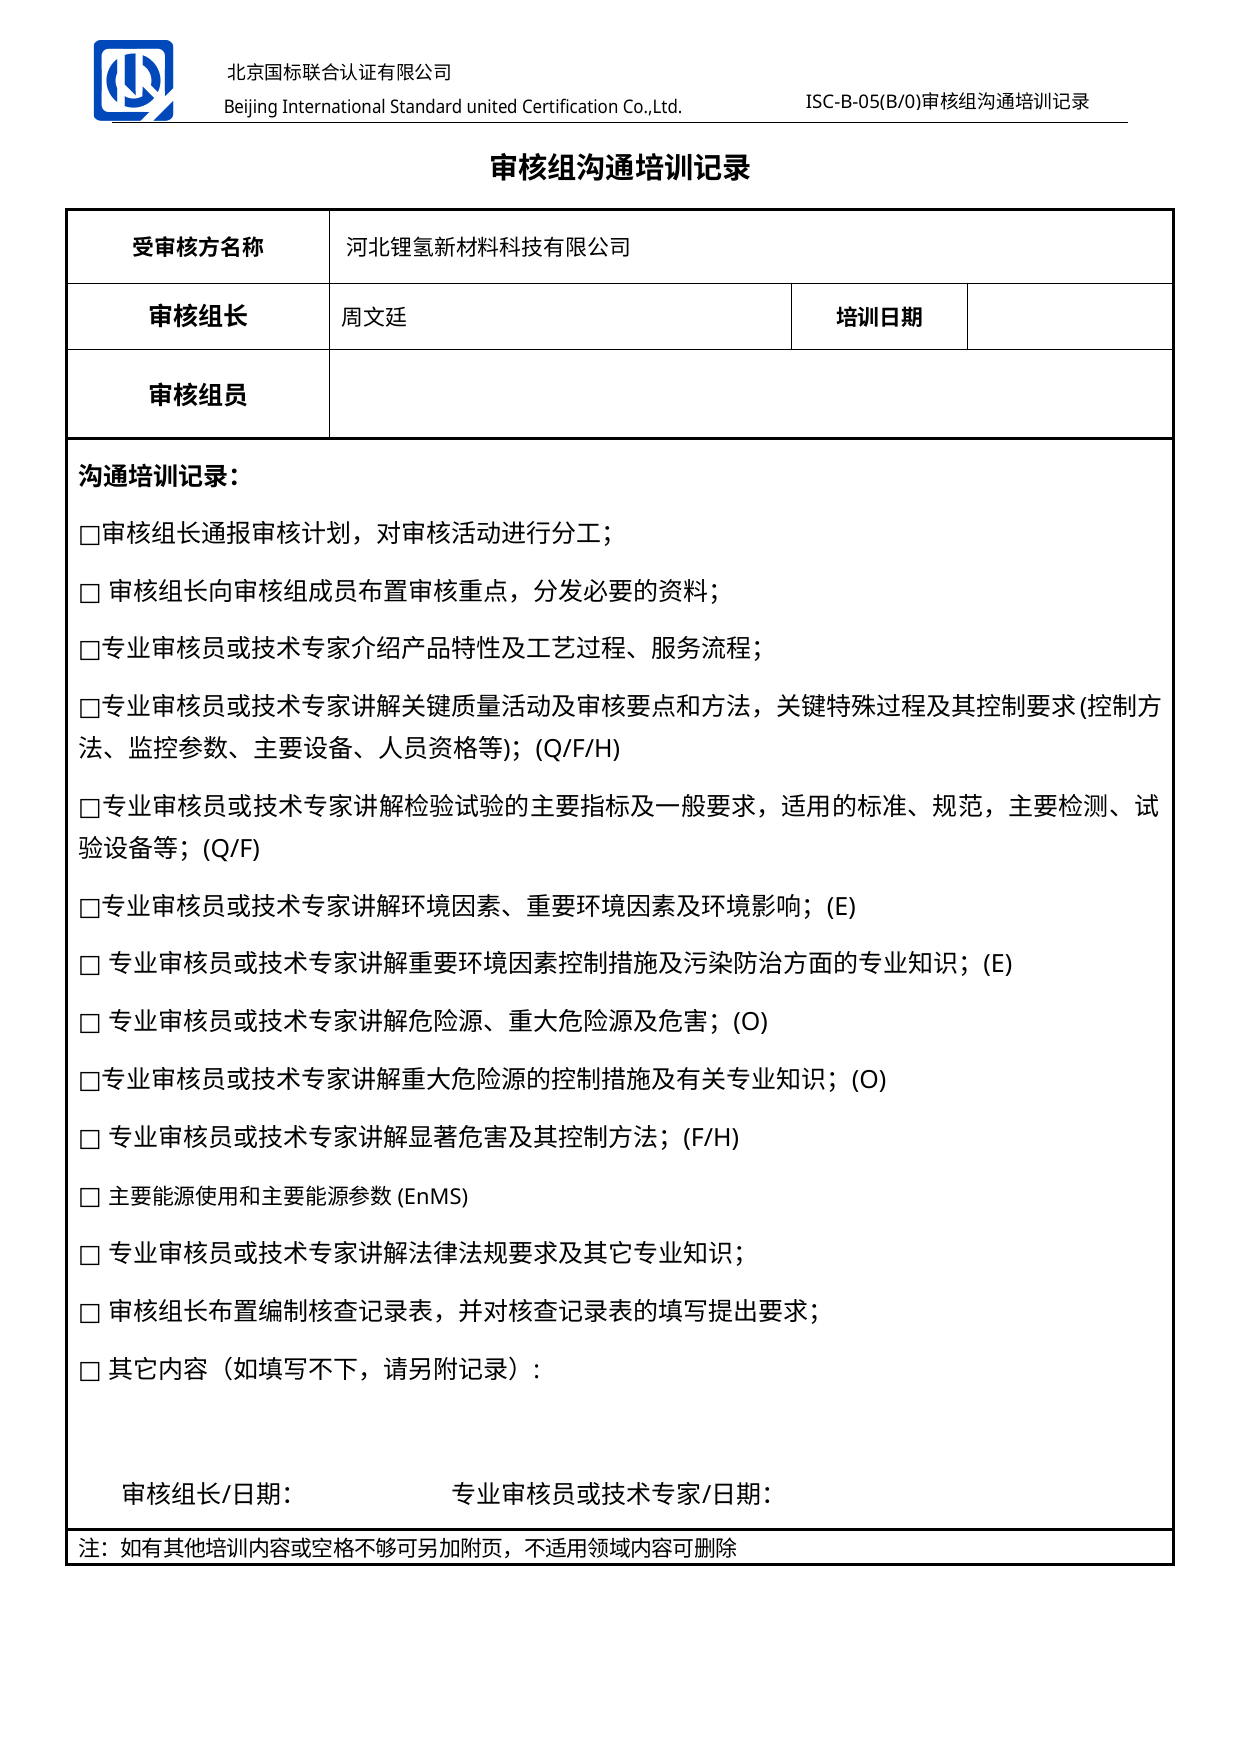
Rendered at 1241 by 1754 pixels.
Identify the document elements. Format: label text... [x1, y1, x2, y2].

table_cell [330, 350, 1172, 437]
table_header 河北锂氢新材料科技有限公司 [330, 211, 1172, 282]
text 审核组沟通培训记录 [112, 144, 1128, 186]
table_cell 审核组员 [68, 350, 329, 437]
table_cell 审核组长 [68, 284, 329, 349]
table_cell [968, 284, 1172, 349]
table_cell 沟通培训记录： □审核组长通报审核计划，对审核活动进行分工； □ 审核组长向审核组成员布置审核重点，分发必要的资料； □专业审核员或技术专家介绍产品特性及工艺过程、服务流程； □专业审核员或技术专家讲解关键质量活动及审核要点和方法，关键特殊过程及其控制要求(控制方法、监控参数、主要设备、人员资格等)；(Q/F/H) □专业审核员或技术专家讲解检验试验的主要指标及一般要求，适用的标准、规范，主要检测、试验设备等；(Q/F) □专业审核员或技术专家讲解环境因素、重要环境因素及环境影响；(E) □ 专业审核员或技术专家讲解重要环境因素控制措施及污染防治方面的专业知识；(E) □ 专业审核员或技术专家讲解危险源、重大危险源及危害；(O) □专业审核员或技术专家讲解重大危险源的控制措施及有关专业知识；(O) □ 专业审核员或技术专家讲解显著危害及其控制方法；(F/H) □ 主要能源使用和主要能源参数 (EnMS) □ 专业审核员或技术专家讲解法律法规要求及其它专业知识； □ 审核组长布置编制核查记录表，并对核查记录表的填写提出要求； □ 其它内容（如填写不下，请另附记录）: 审核组长/日期： 专业审核员或技术专家/日期： [68, 440, 1172, 1528]
table_cell 注：如有其他培训内容或空格不够可另加附页，不适用领域内容可删除 [68, 1531, 1172, 1563]
table_header 受审核方名称 [68, 211, 329, 282]
table_cell 周文廷 [330, 284, 791, 349]
table_cell 培训日期 [792, 284, 967, 349]
picture [93, 40, 174, 121]
